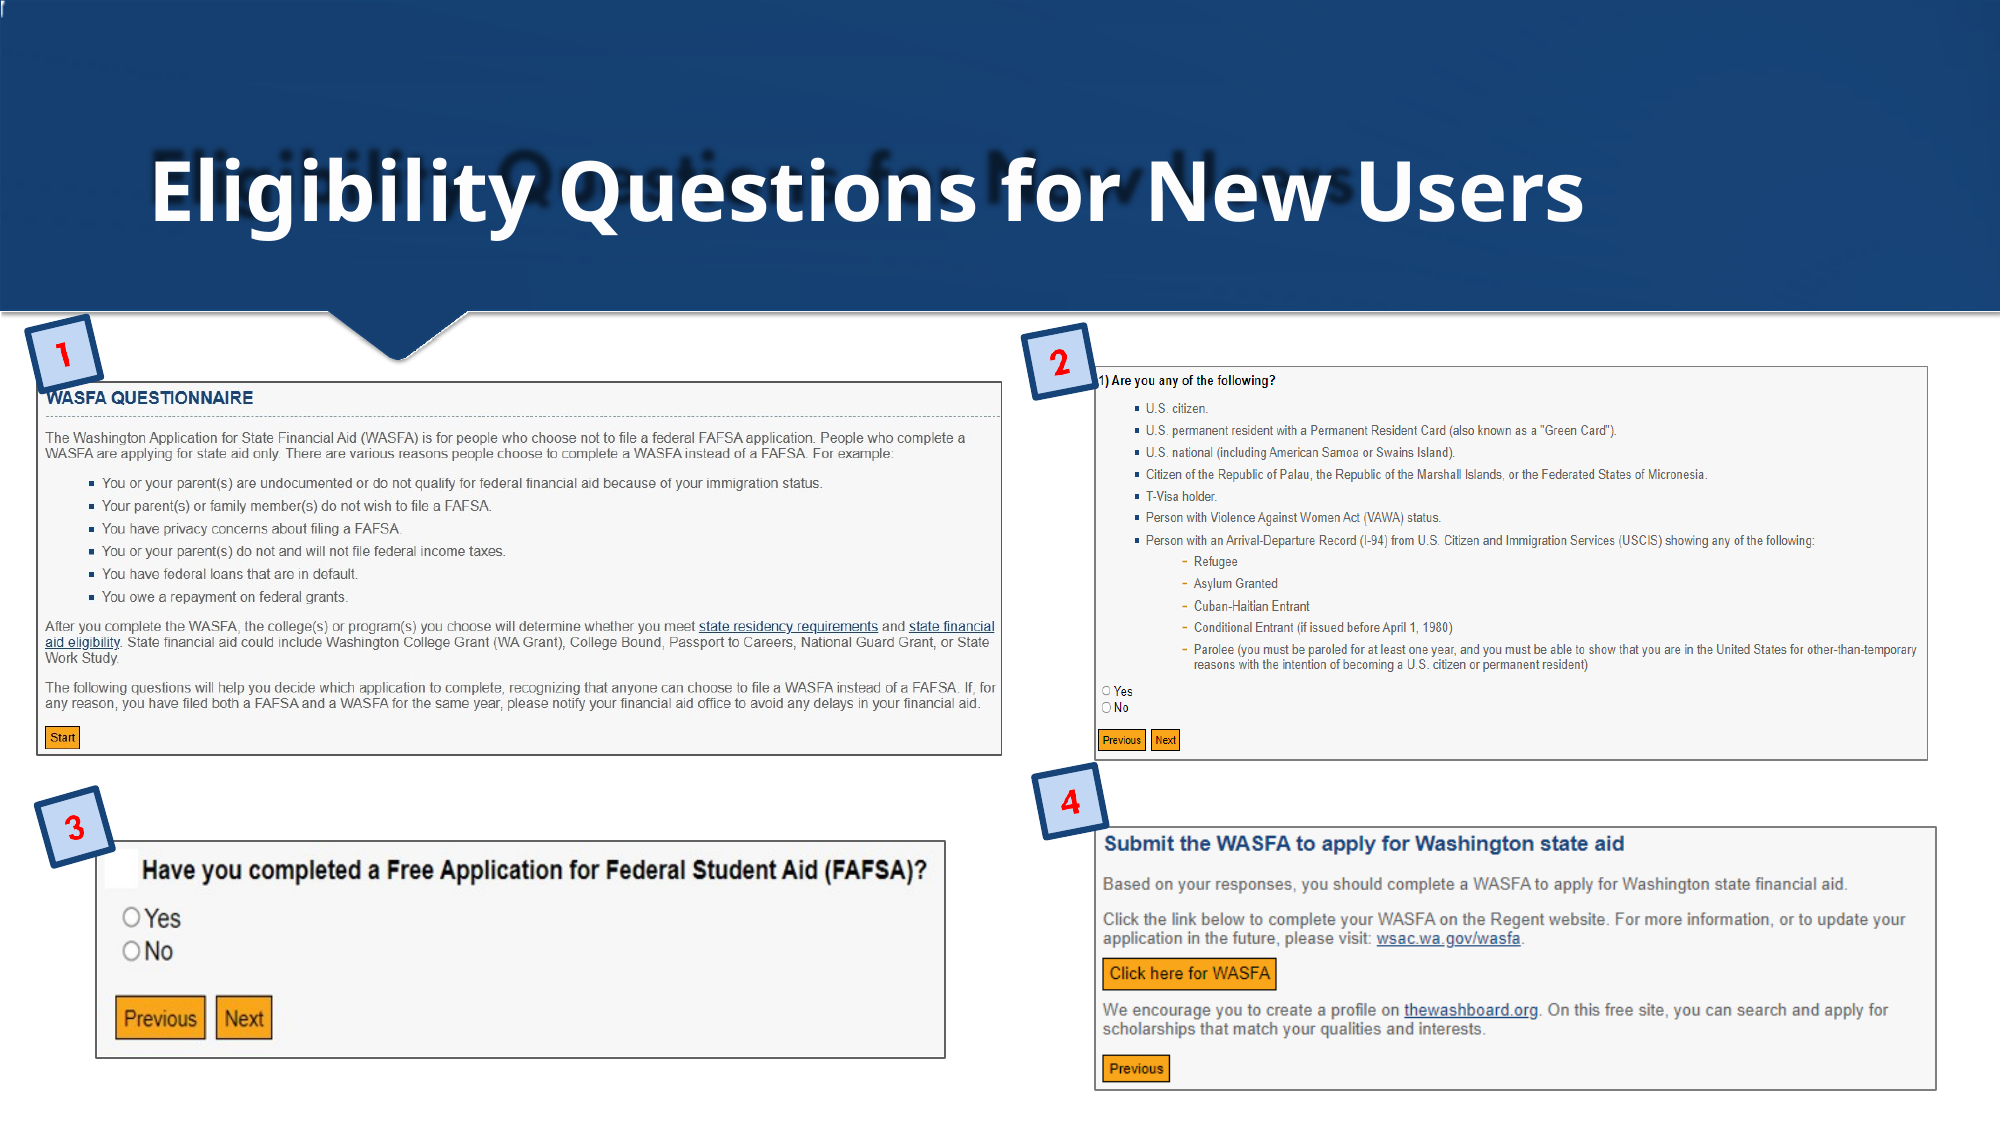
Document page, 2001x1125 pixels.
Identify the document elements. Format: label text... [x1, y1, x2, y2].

picture [56, 342, 70, 367]
subtitle Eligibility Questions for New Users [148, 132, 1979, 246]
picture [38, 383, 1001, 754]
picture [1096, 828, 1935, 1089]
picture [65, 815, 84, 840]
picture [1096, 367, 1927, 759]
picture [1061, 789, 1080, 814]
picture [98, 842, 944, 1056]
picture [1050, 349, 1070, 376]
picture [1, 1, 2000, 358]
picture [0, 311, 2000, 369]
